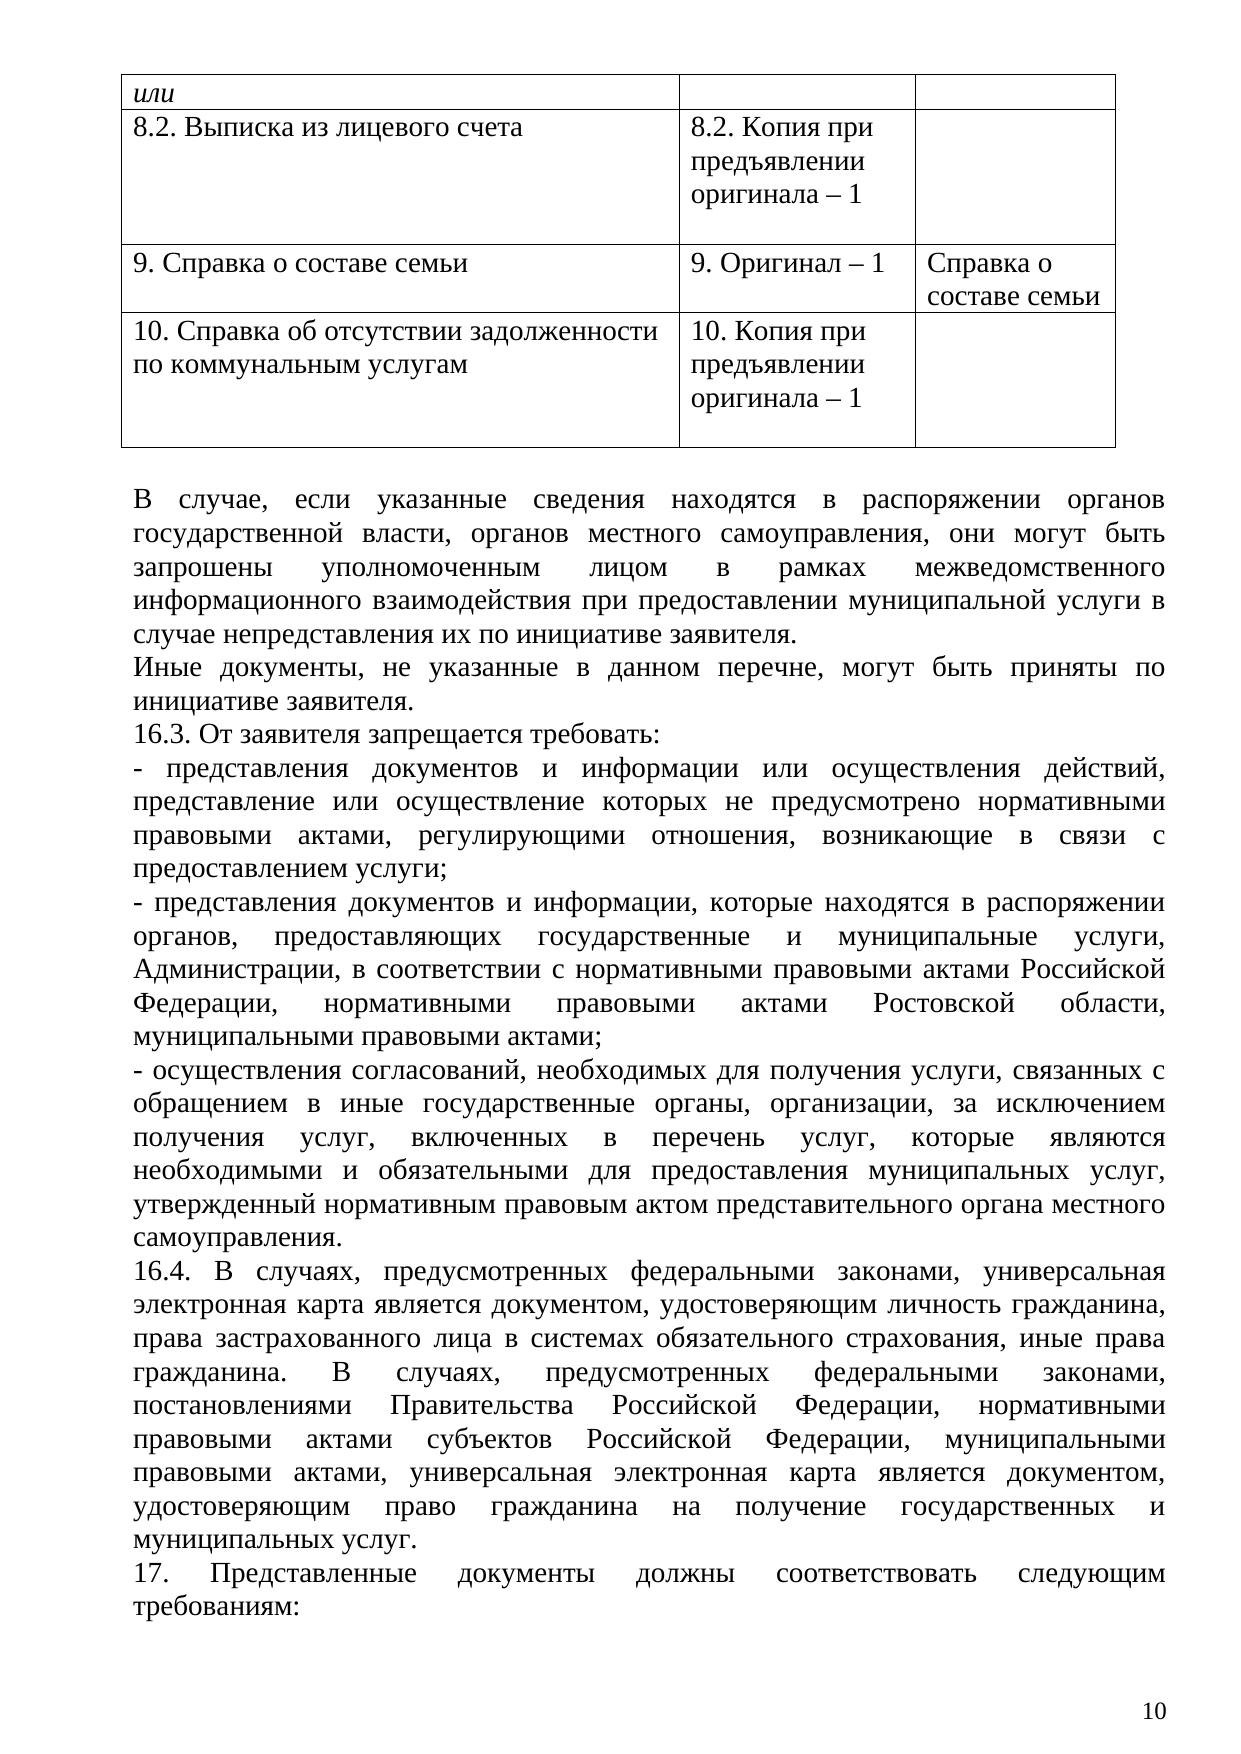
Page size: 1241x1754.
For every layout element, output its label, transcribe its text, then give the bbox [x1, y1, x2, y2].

text В случае, если указанные сведения находятся в распоряжении органов государственной власти, органов местного самоуправления, они могут быть запрошены уполномоченным лицом в рамках межведомственного информационного взаимодействия при предоставлении муниципальной услуги в случае непредставления их по инициативе заявителя. [133, 482, 1166, 649]
text 16.3. От заявителя запрещается требовать: [133, 716, 1166, 750]
text 17. Представленные документы должны соответствовать следующим требованиям: [133, 1555, 1166, 1622]
table_cell 10. Справка об отсутствии задолженности по коммунальным услугам [122, 313, 679, 447]
table_cell 9. Справка о составе семьи [122, 245, 679, 312]
text - представления документов и информации, которые находятся в распоряжении органов, предоставляющих государственные и муниципальные услуги, Администрации, в соответствии с нормативными правовыми актами Российской Федерации, нормативными правовыми актами Ростовской области, муниципальными правовыми актами; [133, 884, 1166, 1052]
table_cell 10. Копия при предъявлении оригинала – 1 [680, 313, 915, 447]
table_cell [680, 75, 915, 108]
table_cell 8.2. Выписка из лицевого счета [122, 110, 679, 244]
table_cell [916, 313, 1115, 447]
text Иные документы, не указанные в данном перечне, могут быть приняты по инициативе заявителя. [133, 649, 1166, 716]
table_cell [916, 110, 1115, 244]
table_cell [122, 75, 679, 108]
table_cell 8.2. Копия при предъявлении оригинала – 1 [680, 110, 915, 244]
table_cell [916, 75, 1115, 108]
text - представления документов и информации или осуществления действий, представление или осуществление которых не предусмотрено нормативными правовыми актами, регулирующими отношения, возникающие в связи с предоставлением услуги; [133, 750, 1166, 884]
table_cell 9. Оригинал – 1 [680, 245, 915, 312]
table_cell Справка о составе семьи [916, 245, 1115, 312]
text - осуществления согласований, необходимых для получения услуги, связанных с обращением в иные государственные органы, организации, за исключением получения услуг, включенных в перечень услуг, которые являются необходимыми и обязательными для предоставления муниципальных услуг, утвержденный нормативным правовым актом представительного органа местного самоуправления. [133, 1052, 1166, 1253]
text 16.4. В случаях, предусмотренных федеральными законами, универсальная электронная карта является документом, удостоверяющим личность гражданина, права застрахованного лица в системах обязательного страхования, иные права гражданина. В случаях, предусмотренных федеральными законами, постановлениями Правительства Российской Федерации, нормативными правовыми актами субъектов Российской Федерации, муниципальными правовыми актами, универсальная электронная карта является документом, удостоверяющим право гражданина на получение государственных и муниципальных услуг. [133, 1253, 1166, 1555]
